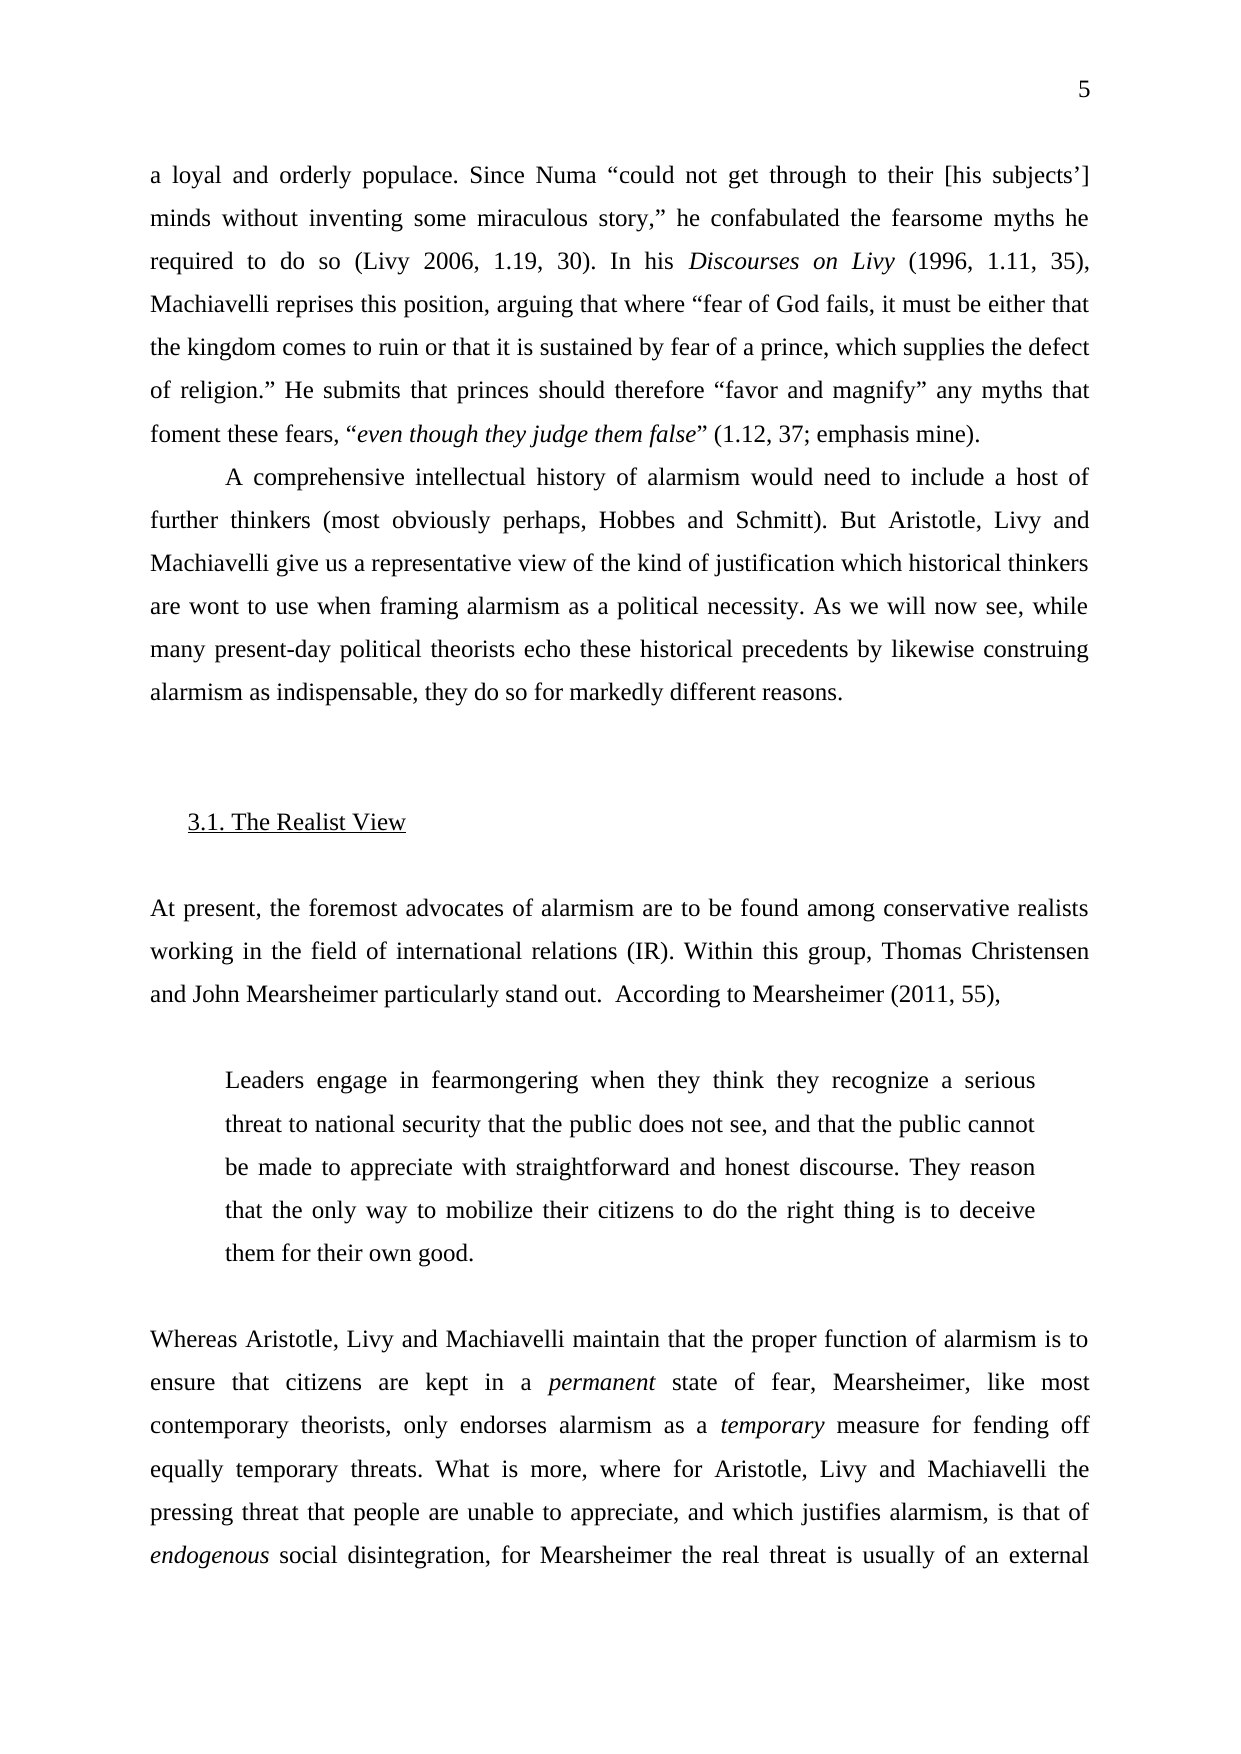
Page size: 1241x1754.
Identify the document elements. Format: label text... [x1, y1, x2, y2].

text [150, 1324, 1090, 1569]
subtitle 3.1. The Realist View [187, 807, 1090, 836]
text At present, the foremost advocates of alarmism are to be found among conservative realists working in the field of international relations (IR). Within this group, Thomas Christensen and John Mearsheimer particularly stand out. According to Mearsheimer (2011, 55), [150, 893, 1090, 1008]
text A comprehensive intellectual history of alarmism would need to include a host of further thinkers (most obviously perhaps, Hobbes and Schmitt). But Aristotle, Livy and Machiavelli give us a representative view of the kind of justification which historical thinkers are wont to use when framing alarmism as a political necessity. As we will now see, while many present-day political theorists echo these historical precedents by likewise construing alarmism as indispensable, they do so for markedly different reasons. [150, 462, 1090, 706]
text Leaders engage in fearmongering when they think they recognize a serious threat to national security that the public does not see, and that the public cannot be made to appreciate with straightforward and honest discourse. They reason that the only way to mobilize their citizens to do the right thing is to deceive them for their own good. [225, 1066, 1037, 1267]
